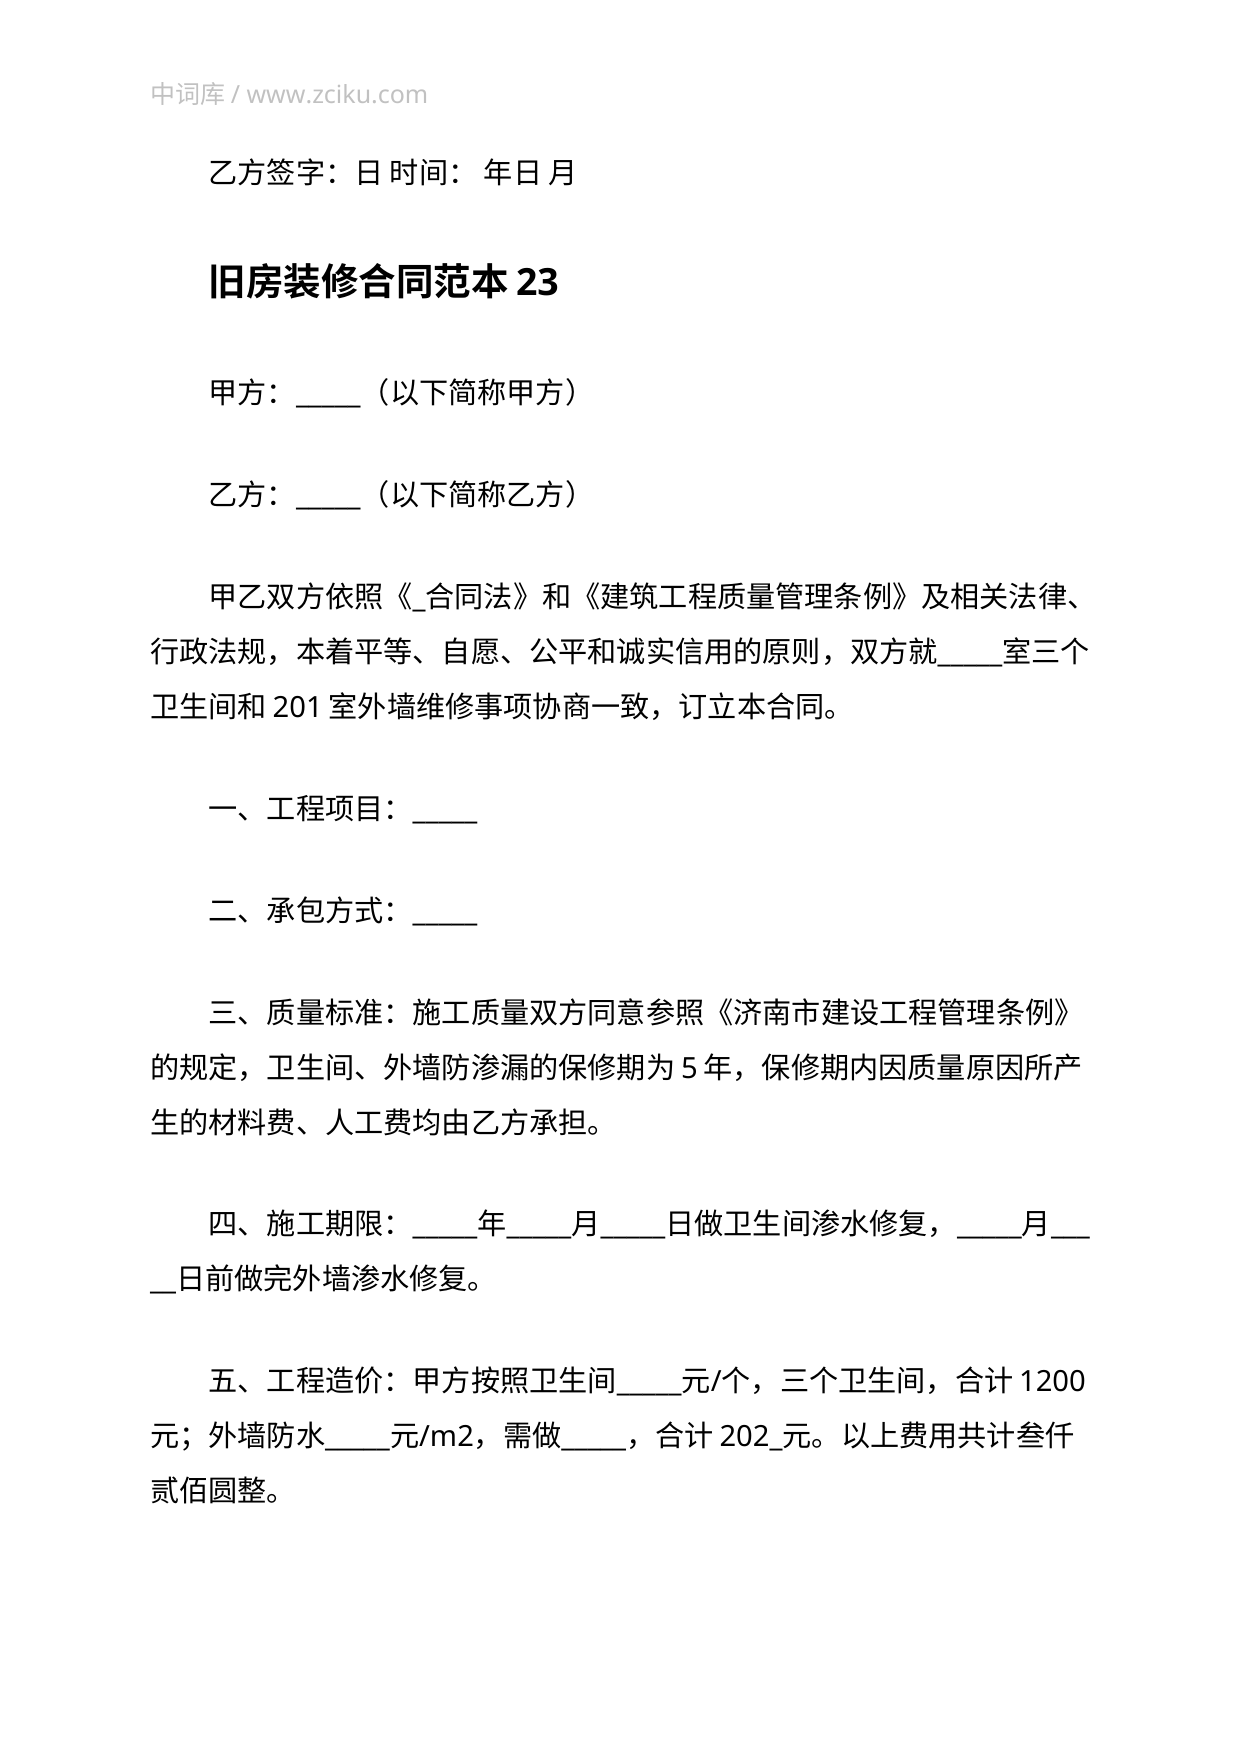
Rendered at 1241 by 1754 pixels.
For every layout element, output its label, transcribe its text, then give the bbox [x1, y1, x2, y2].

text 四、施工期限：_____年_____月_____日做卫生间渗水修复，_____月_____日前做完外墙渗水修复。 [150, 1201, 1090, 1298]
text 三、质量标准：施工质量双方同意参照《济南市建设工程管理条例》的规定，卫生间、外墙防渗漏的保修期为5年，保修期内因质量原因所产生的材料费、人工费均由乙方承担。 [150, 989, 1090, 1141]
text 二、承包方式：_____ [150, 887, 1090, 930]
text 五、工程造价：甲方按照卫生间_____元/个，三个卫生间，合计1200元；外墙防水_____元/m2，需做_____，合计202_元。以上费用共计叁仟贰佰圆整。 [150, 1358, 1090, 1510]
text 乙方：_____（以下简称乙方） [150, 471, 1090, 514]
text 乙方签字：日 时间： 年日 月 [150, 150, 1090, 192]
text 旧房装修合同范本23 [150, 252, 1090, 306]
text 一、工程项目：_____ [150, 785, 1090, 828]
text 甲方：_____（以下简称甲方） [150, 369, 1090, 412]
text 甲乙双方依照《_合同法》和《建筑工程质量管理条例》及相关法律、行政法规，本着平等、自愿、公平和诚实信用的原则，双方就_____室三个卫生间和201室外墙维修事项协商一致，订立本合同。 [150, 573, 1090, 726]
